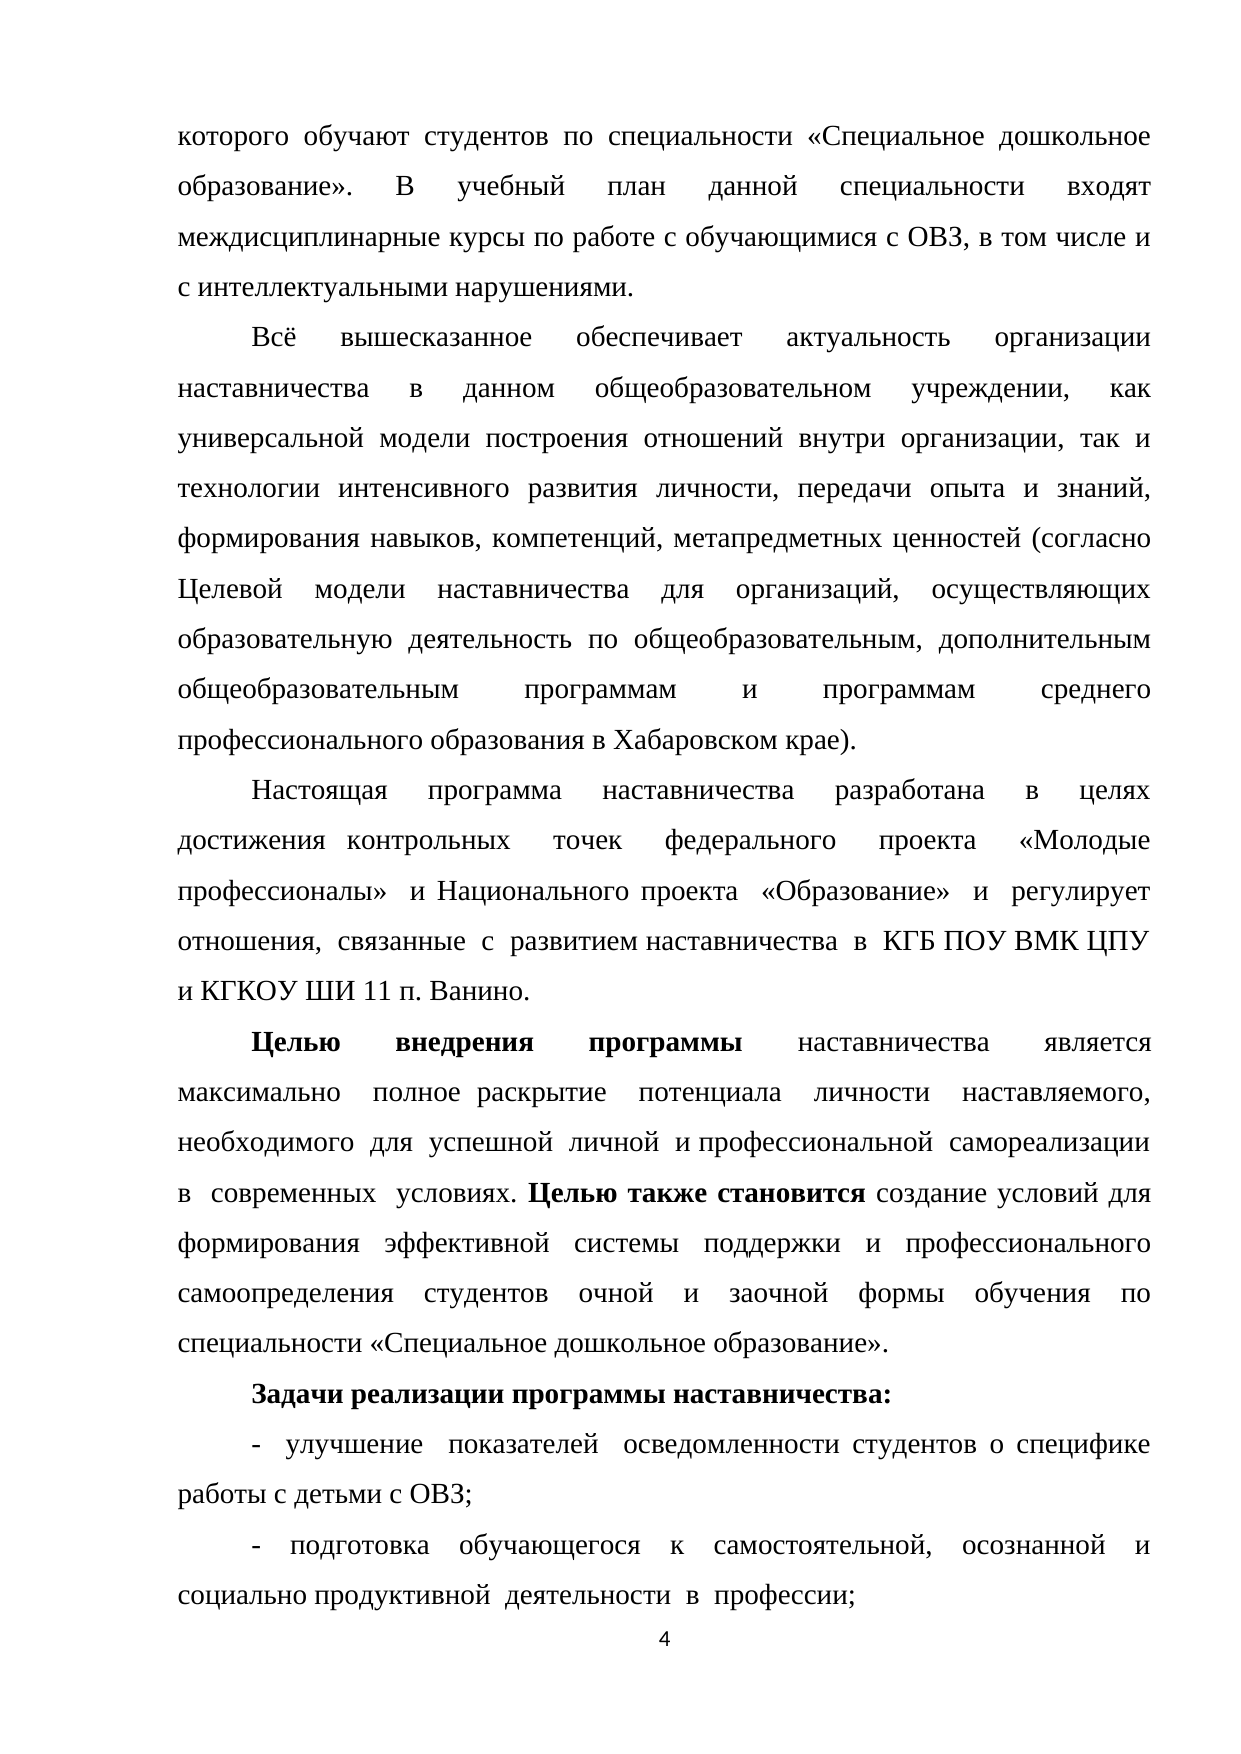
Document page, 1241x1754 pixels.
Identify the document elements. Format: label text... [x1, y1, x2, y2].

text Всё вышесказанное обеспечивает актуальность организации наставничества в данном общеобразовательном учреждении, как универсальной модели построения отношений внутри организации, так и технологии интенсивного развития личности, передачи опыта и знаний, формирования навыков, компетенций, метапредметных ценностей (согласно Целевой модели наставничества для организаций, осуществляющих образовательную деятельность по общеобразовательным, дополнительным общеобразовательным программам и программам среднего профессионального образования в Хабаровском крае). [177, 319, 1152, 755]
text - улучшение показателей осведомленности студентов о специфике работы с детьми с ОВЗ; [177, 1426, 1152, 1510]
text Настоящая программа наставничества разработана в целях достижения контрольных точек федерального проекта «Молодые профессионалы» и Национального проекта «Образование» и регулирует отношения, связанные с развитием наставничества в КГБ ПОУ ВМК ЦПУ и КГКОУ ШИ 11 п. Ванино. [177, 772, 1152, 1007]
text Задачи реализации программы наставничества: [177, 1376, 1152, 1409]
text Целью внедрения программы наставничества является максимально полное раскрытие потенциала личности наставляемого, необходимого для успешной личной и профессиональной самореализации в современных условиях. Целью также становится создание условий для формирования эффективной системы поддержки и профессионального самоопределения студентов очной и заочной формы обучения по специальности «Специальное дошкольное образование». [177, 1024, 1152, 1359]
text - подготовка обучающегося к самостоятельной, осознанной и социально продуктивной деятельности в профессии; [177, 1527, 1152, 1611]
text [177, 118, 1152, 303]
